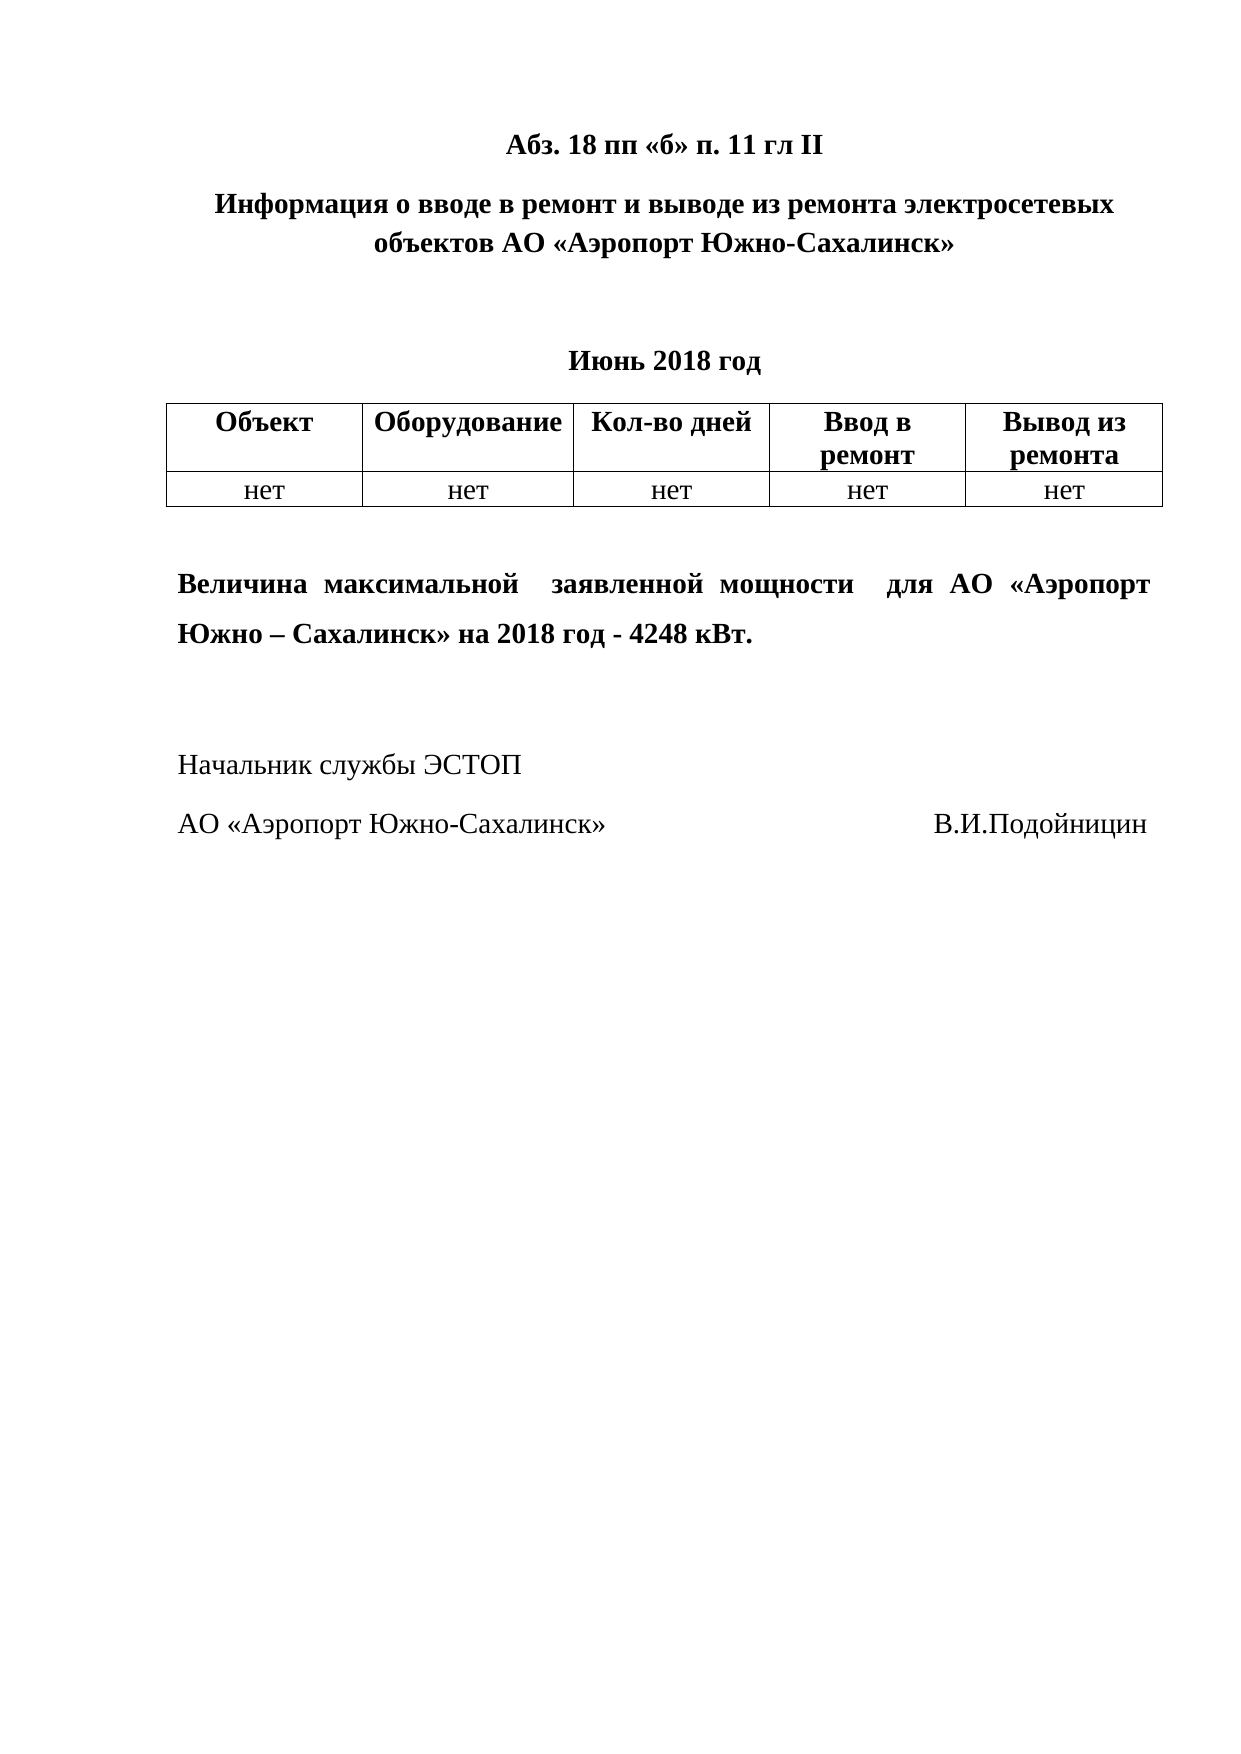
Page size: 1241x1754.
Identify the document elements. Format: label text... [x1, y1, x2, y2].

table_header Вывод из ремонта [966, 404, 1162, 471]
text Июнь 2018 год [177, 343, 1152, 377]
table_header Оборудование [363, 404, 573, 471]
text Информация о вводе в ремонт и выводе из ремонта электросетевых объектов АО «Аэропорт Южно-Сахалинск» [177, 186, 1152, 258]
table_header Кол-во дней [574, 404, 769, 471]
text АО «Аэропорт Южно-Сахалинск» В.И.Подойницин [177, 806, 1152, 840]
table_cell нет [363, 472, 573, 506]
table_cell нет [966, 472, 1162, 506]
table_cell нет [770, 472, 965, 506]
table_header Ввод в ремонт [770, 404, 965, 471]
table_header Объект [167, 404, 362, 471]
text Величина максимальной заявленной мощности для АО «Аэропорт Южно – Сахалинск» на 2018 год - 4248 кВт. [177, 566, 1152, 650]
text Абз. 18 пп «б» п. 11 гл II [177, 127, 1152, 160]
table_cell нет [574, 472, 769, 506]
table_cell нет [167, 472, 362, 506]
text Начальник службы ЭСТОП [177, 747, 1152, 780]
